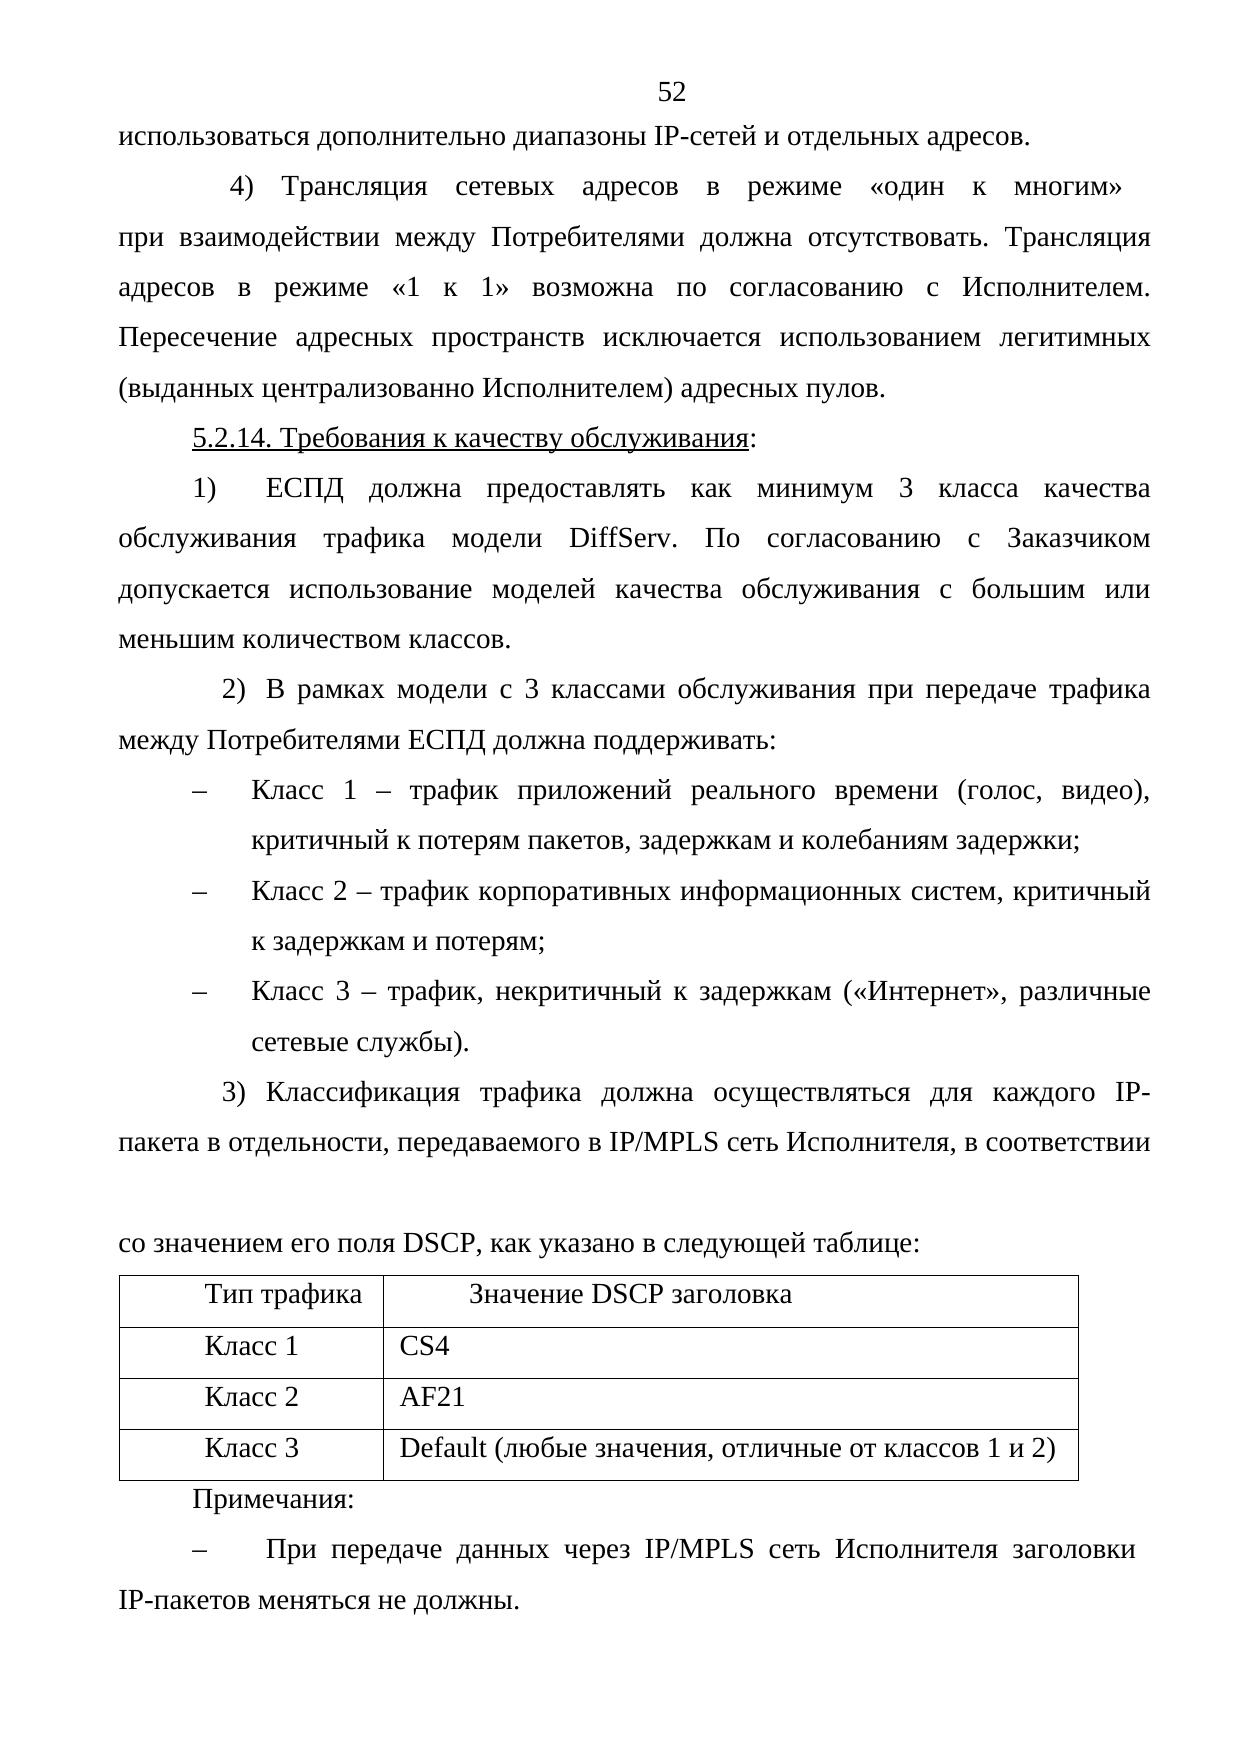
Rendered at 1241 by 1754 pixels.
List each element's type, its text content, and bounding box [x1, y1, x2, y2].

list При передаче данных через IP/MPLS сеть Исполнителя заголовки IP-пакетов меняться не должны. [118, 1532, 1152, 1616]
list Класс 3 – трафик, некритичный к задержкам («Интернет», различные сетевые службы). [192, 973, 1152, 1057]
list Класс 1 – трафик приложений реального времени (голос, видео), критичный к потерям пакетов, задержкам и колебаниям задержки; [192, 772, 1152, 856]
text 4) Трансляция сетевых адресов в режиме «один к многим» при взаимодействии между Потребителями должна отсутствовать. Трансляция адресов в режиме «1 к 1» возможна по согласованию с Исполнителем. Пересечение адресных пространств исключается использованием легитимных (выданных централизованно Исполнителем) адресных пулов. [118, 168, 1152, 403]
list ЕСПД должна предоставлять как минимум 3 класса качества обслуживания трафика модели DiffServ. По согласованию с Заказчиком допускается использование моделей качества обслуживания с большим или меньшим количеством классов. [118, 470, 1152, 655]
list Классификация трафика должна осуществляться для каждого IP-пакета в отдельности, передаваемого в IP/MPLS сеть Исполнителя, в соответствии со значением его поля DSCP, как указано в следующей таблице: [118, 1074, 1152, 1258]
table_header Тип трафика [120, 1276, 383, 1327]
table_cell Класс 1 [120, 1328, 383, 1378]
table_cell Default (любые значения, отличные от классов 1 и 2) [384, 1430, 1078, 1480]
table_header Значение DSCP заголовка [384, 1276, 1078, 1327]
list В рамках модели с 3 классами обслуживания при передаче трафика между Потребителями ЕСПД должна поддерживать: [118, 672, 1152, 755]
table_cell Класс 2 [120, 1379, 383, 1429]
list Класс 2 – трафик корпоративных информационных систем, критичный к задержкам и потерям; [192, 873, 1152, 957]
text Примечания: [118, 1481, 1152, 1515]
table_cell Класс 3 [120, 1430, 383, 1480]
text 5.2.14. Требования к качеству обслуживания: [192, 420, 1152, 453]
table_cell CS4 [384, 1328, 1078, 1378]
table_cell AF21 [384, 1379, 1078, 1429]
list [118, 118, 1152, 152]
